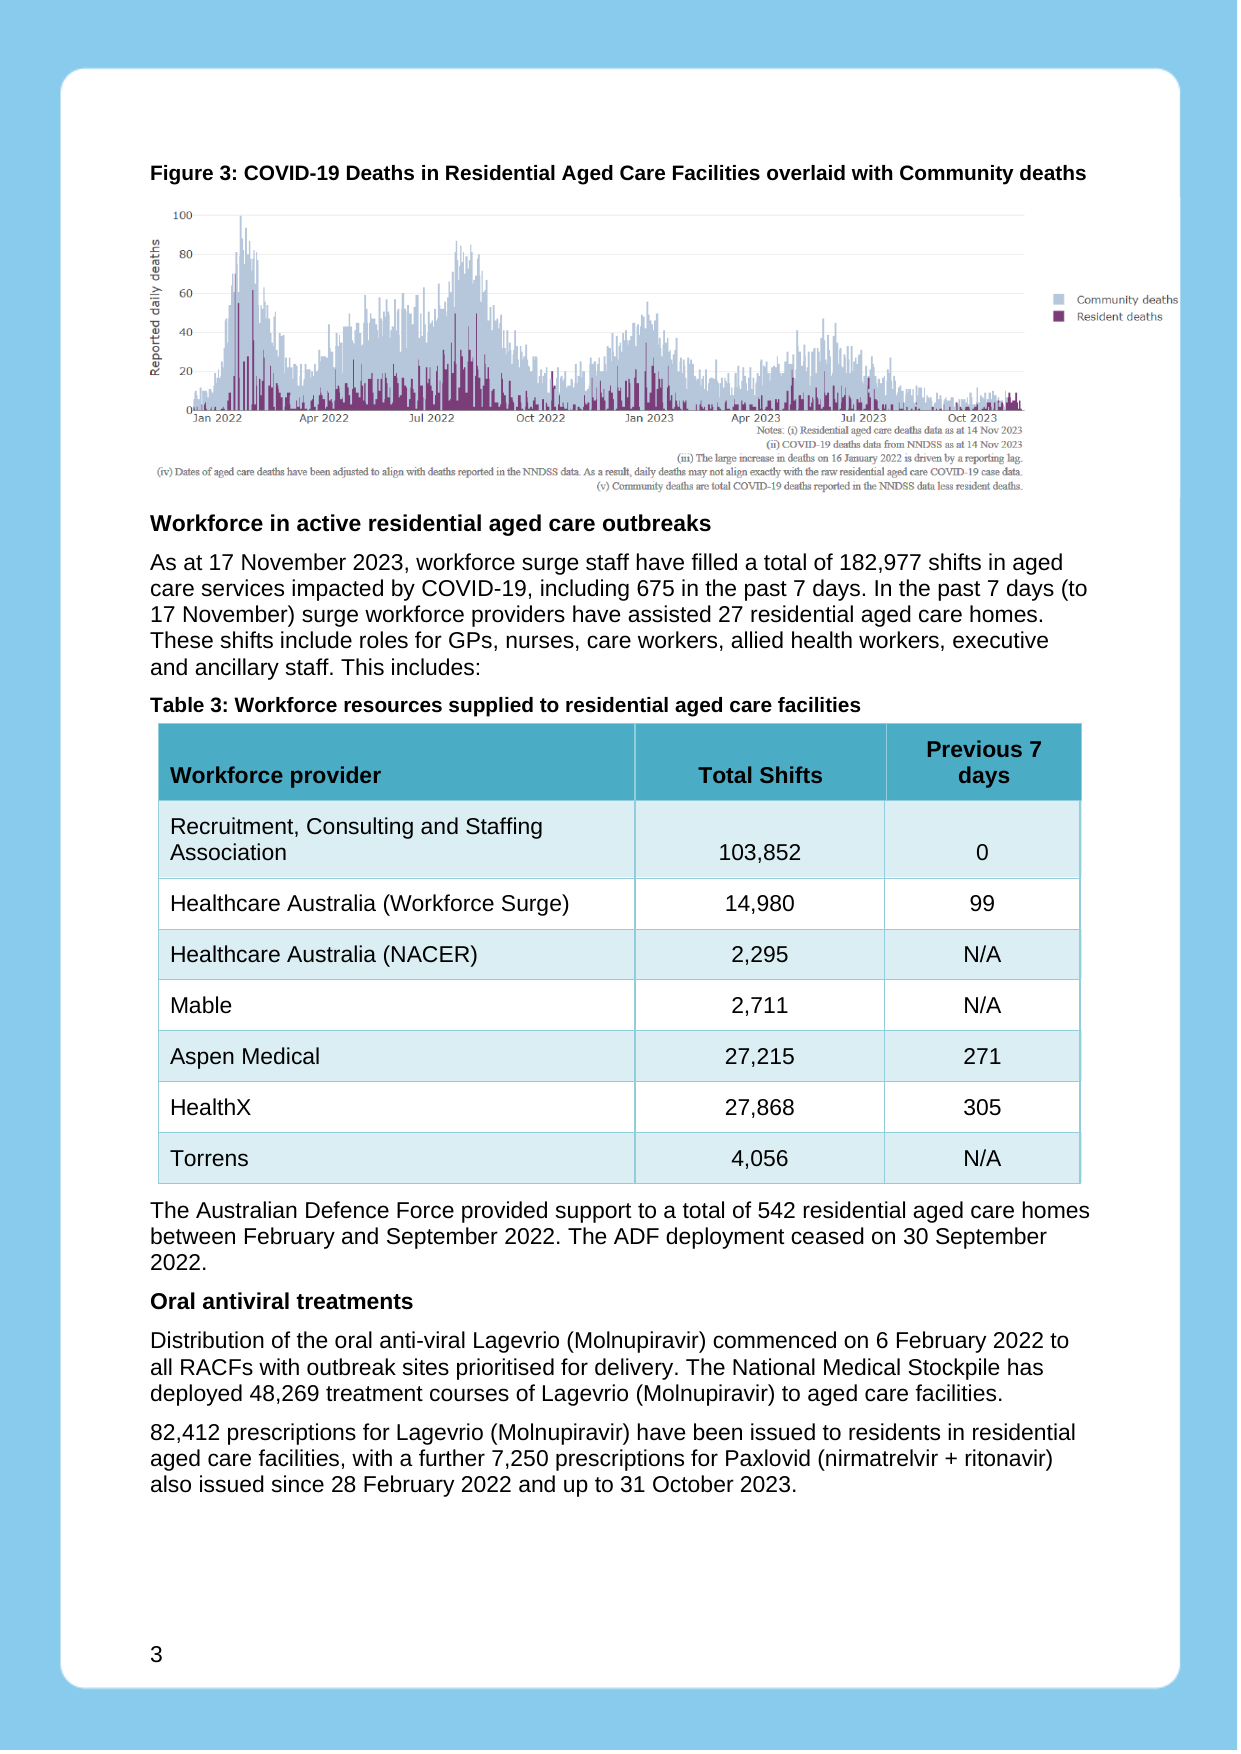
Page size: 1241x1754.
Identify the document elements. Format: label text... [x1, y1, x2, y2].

text Distribution of the oral anti-viral Lagevrio (Molnupiravir) commenced on 6 February 2022 to all RACFs with outbreak sites prioritised for delivery. The National Medical Stockpile has deployed 48,269 treatment courses of Lagevrio (Molnupiravir) to aged care facilities. [150, 1327, 1090, 1406]
text Figure 3: COVID-19 Deaths in Residential Aged Care Facilities overlaid with Community deaths [150, 161, 1090, 184]
table_cell Aspen Medical [159, 1031, 634, 1081]
subtitle Workforce in active residential aged care outbreaks [150, 509, 1090, 536]
table_cell 2,711 [636, 980, 884, 1030]
table_cell N/A [885, 930, 1079, 979]
table_cell 2,295 [636, 930, 884, 979]
text 82,412 prescriptions for Lagevrio (Molnupiravir) have been issued to residents in residential aged care facilities, with a further 7,250 prescriptions for Paxlovid (nirmatrelvir + ritonavir) also issued since 28 February 2022 and up to 31 October 2023. [150, 1419, 1090, 1498]
table_cell 0 [885, 801, 1079, 877]
table_cell N/A [885, 1133, 1079, 1183]
table_cell Healthcare Australia (Workforce Surge) [159, 879, 634, 928]
table_cell Torrens [159, 1133, 634, 1183]
table_cell 27,868 [636, 1082, 884, 1132]
picture [0, 0, 1238, 1750]
subtitle Oral antiviral treatments [150, 1288, 1090, 1314]
table_cell 4,056 [636, 1133, 884, 1183]
table_cell Mable [159, 980, 634, 1030]
table_cell 27,215 [636, 1031, 884, 1081]
table_cell 305 [885, 1082, 1079, 1132]
table_header Previous 7 days [887, 724, 1081, 800]
table_cell N/A [885, 980, 1079, 1030]
table_cell 103,852 [636, 801, 884, 877]
text As at 17 November 2023, workforce surge staff have filled a total of 182,977 shifts in aged care services impacted by COVID-19, including 675 in the past 7 days. In the past 7 days (to 17 November) surge workforce providers have assisted 27 residential aged care homes. These shifts include roles for GPs, nurses, care workers, allied health workers, executive and ancillary staff. This includes: [150, 548, 1090, 680]
table_cell Recruitment, Consulting and Staffing Association [159, 801, 634, 877]
text The Australian Defence Force provided support to a total of 542 residential aged care homes between February and September 2022. The ADF deployment ceased on 30 September 2022. [150, 1197, 1090, 1276]
table_cell Healthcare Australia (NACER) [159, 930, 634, 979]
table_cell 271 [885, 1031, 1079, 1081]
table_header Workforce provider [159, 724, 634, 800]
text Table 3: Workforce resources supplied to residential aged care facilities [150, 693, 1090, 717]
table_cell HealthX [159, 1082, 634, 1132]
table_cell 14,980 [636, 879, 884, 928]
table_cell 99 [885, 879, 1079, 928]
table_header Total Shifts [636, 724, 886, 800]
